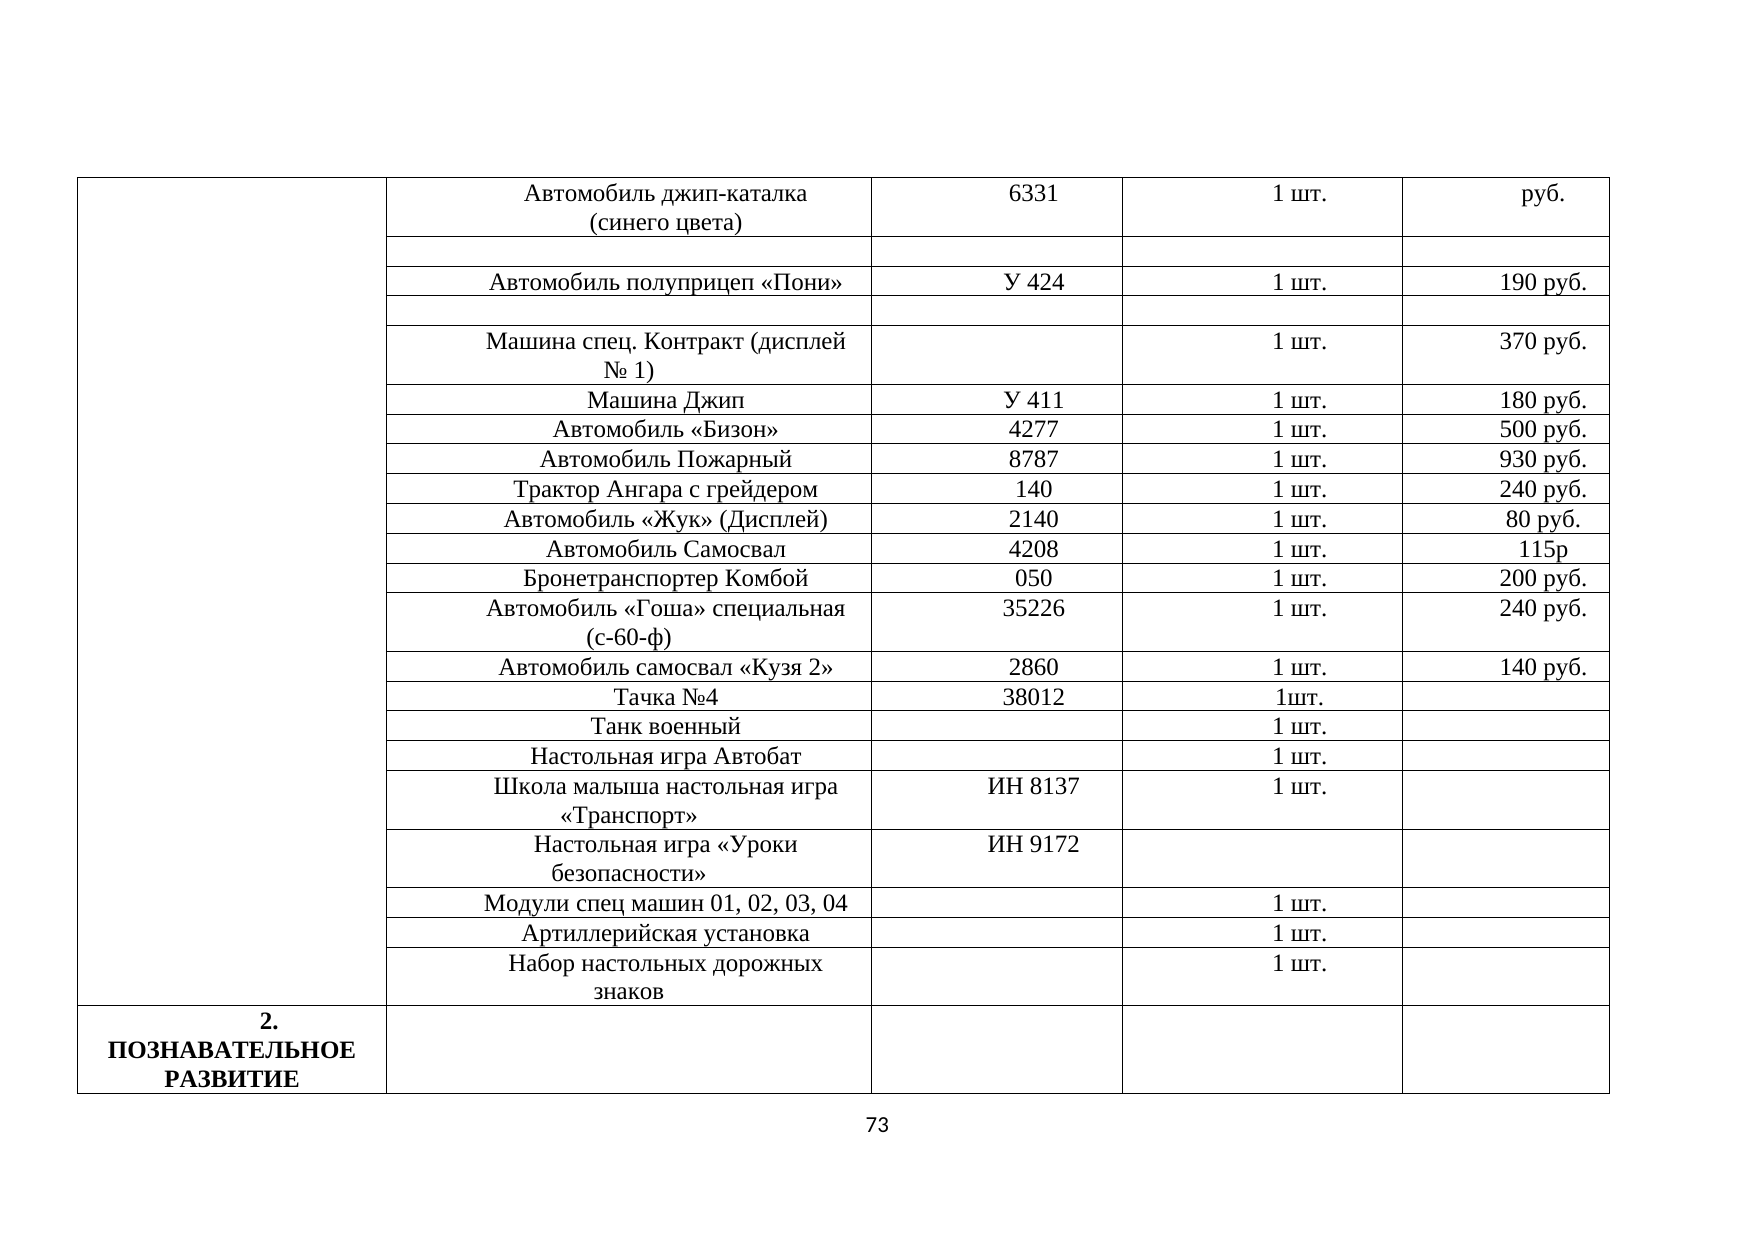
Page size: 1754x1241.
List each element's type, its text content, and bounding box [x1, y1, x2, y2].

table_cell 370 руб. [1403, 326, 1609, 384]
table_cell 4277 [872, 415, 1122, 443]
table_cell 1 шт. [1123, 326, 1402, 384]
table_cell 6331 [872, 178, 1122, 236]
table_cell Школа малыша настольная игра «Транспорт» [387, 771, 871, 828]
table_cell 140 [872, 474, 1122, 503]
table_cell 2860 [872, 652, 1122, 681]
table_cell Автомобиль Пожарный [387, 444, 871, 473]
table_cell Автомобиль полуприцеп «Пони» [387, 267, 871, 295]
table_cell 1 шт. [1123, 741, 1402, 770]
table_cell [1403, 918, 1609, 947]
table_cell 35226 [872, 593, 1122, 651]
table_cell 190 руб. [1403, 267, 1609, 295]
table_cell [1403, 296, 1609, 325]
table_cell 4208 [872, 534, 1122, 562]
table_cell 1 шт. [1123, 948, 1402, 1005]
table_cell [872, 296, 1122, 325]
table_cell [1403, 1006, 1609, 1092]
table_cell Машина спец. Контракт (дисплей № 1) [387, 326, 871, 384]
table_cell 1 шт. [1123, 564, 1402, 592]
table_cell 1 шт. [1123, 444, 1402, 473]
table_cell [872, 326, 1122, 384]
table_cell 1 шт. [1123, 918, 1402, 947]
table_cell 1 шт. [1123, 771, 1402, 828]
table_cell 2140 [872, 504, 1122, 533]
table_cell [1403, 741, 1609, 770]
table_cell 1 шт. [1123, 504, 1402, 533]
table_cell 1 шт. [1123, 385, 1402, 413]
table_cell 200 руб. [1403, 564, 1609, 592]
table_cell [1403, 948, 1609, 1005]
table_cell Автомобиль «Жук» (Дисплей) [387, 504, 871, 533]
table_cell У 411 [872, 385, 1122, 413]
table_cell Артиллерийская установка [387, 918, 871, 947]
table_cell 1 шт. [1123, 711, 1402, 740]
table_cell У 424 [872, 267, 1122, 295]
table_cell Тачка №4 [387, 682, 871, 710]
table_cell [872, 918, 1122, 947]
table_cell 500 руб. [1403, 415, 1609, 443]
table_cell [1123, 830, 1402, 887]
table_cell [387, 296, 871, 325]
table_cell [387, 237, 871, 266]
table_cell [872, 888, 1122, 917]
table_cell Автомобиль «Гоша» специальная (с-60-ф) [387, 593, 871, 651]
table_cell [872, 1006, 1122, 1092]
table_cell Автомобиль самосвал «Кузя 2» [387, 652, 871, 681]
table_cell 1шт. [1123, 682, 1402, 710]
table_cell Бронетранспортер Комбой [387, 564, 871, 592]
table_cell 1 шт. [1123, 178, 1402, 236]
table_cell Трактор Ангара с грейдером [387, 474, 871, 503]
table_cell Автомобиль Самосвал [387, 534, 871, 562]
table_cell [872, 948, 1122, 1005]
table_cell [1123, 296, 1402, 325]
table_cell 240 руб. [1403, 593, 1609, 651]
table_cell [1123, 1006, 1402, 1092]
table_cell Автомобиль джип-каталка (синего цвета) [387, 178, 871, 236]
table_cell Набор настольных дорожных знаков [387, 948, 871, 1005]
table_cell 050 [872, 564, 1122, 592]
table_cell 1 шт. [1123, 474, 1402, 503]
table_cell [1403, 237, 1609, 266]
table_cell 8787 [872, 444, 1122, 473]
table_cell Машина Джип [387, 385, 871, 413]
table_cell Настольная игра Автобат [387, 741, 871, 770]
table_cell 1 шт. [1123, 415, 1402, 443]
table_cell [1123, 237, 1402, 266]
table_cell [872, 237, 1122, 266]
table_cell [872, 711, 1122, 740]
table_cell 1 шт. [1123, 534, 1402, 562]
table_cell Настольная игра «Уроки безопасности» [387, 830, 871, 887]
table_cell Автомобиль «Бизон» [387, 415, 871, 443]
table_cell 38012 [872, 682, 1122, 710]
table_cell [1403, 888, 1609, 917]
table_cell 930 руб. [1403, 444, 1609, 473]
table_cell [1403, 771, 1609, 828]
table_cell 80 руб. [1403, 504, 1609, 533]
table_cell [872, 741, 1122, 770]
table_cell ИН 9172 [872, 830, 1122, 887]
table_cell Танк военный [387, 711, 871, 740]
table_cell [1403, 682, 1609, 710]
table_cell 115р [1403, 534, 1609, 562]
table_cell 180 руб. [1403, 385, 1609, 413]
table_cell 2. ПОЗНАВАТЕЛЬНОЕ РАЗВИТИЕ [78, 1006, 386, 1092]
table_cell 140 руб. [1403, 652, 1609, 681]
table_cell Модули спец машин 01, 02, 03, 04 [387, 888, 871, 917]
table_cell 1 шт. [1123, 888, 1402, 917]
table_cell руб. [1403, 178, 1609, 236]
table_cell [1403, 711, 1609, 740]
table_cell ИН 8137 [872, 771, 1122, 828]
table_cell [387, 1006, 871, 1092]
table_cell 1 шт. [1123, 593, 1402, 651]
table_cell 1 шт. [1123, 652, 1402, 681]
table_cell [1403, 830, 1609, 887]
table_cell 240 руб. [1403, 474, 1609, 503]
table_cell 1 шт. [1123, 267, 1402, 295]
